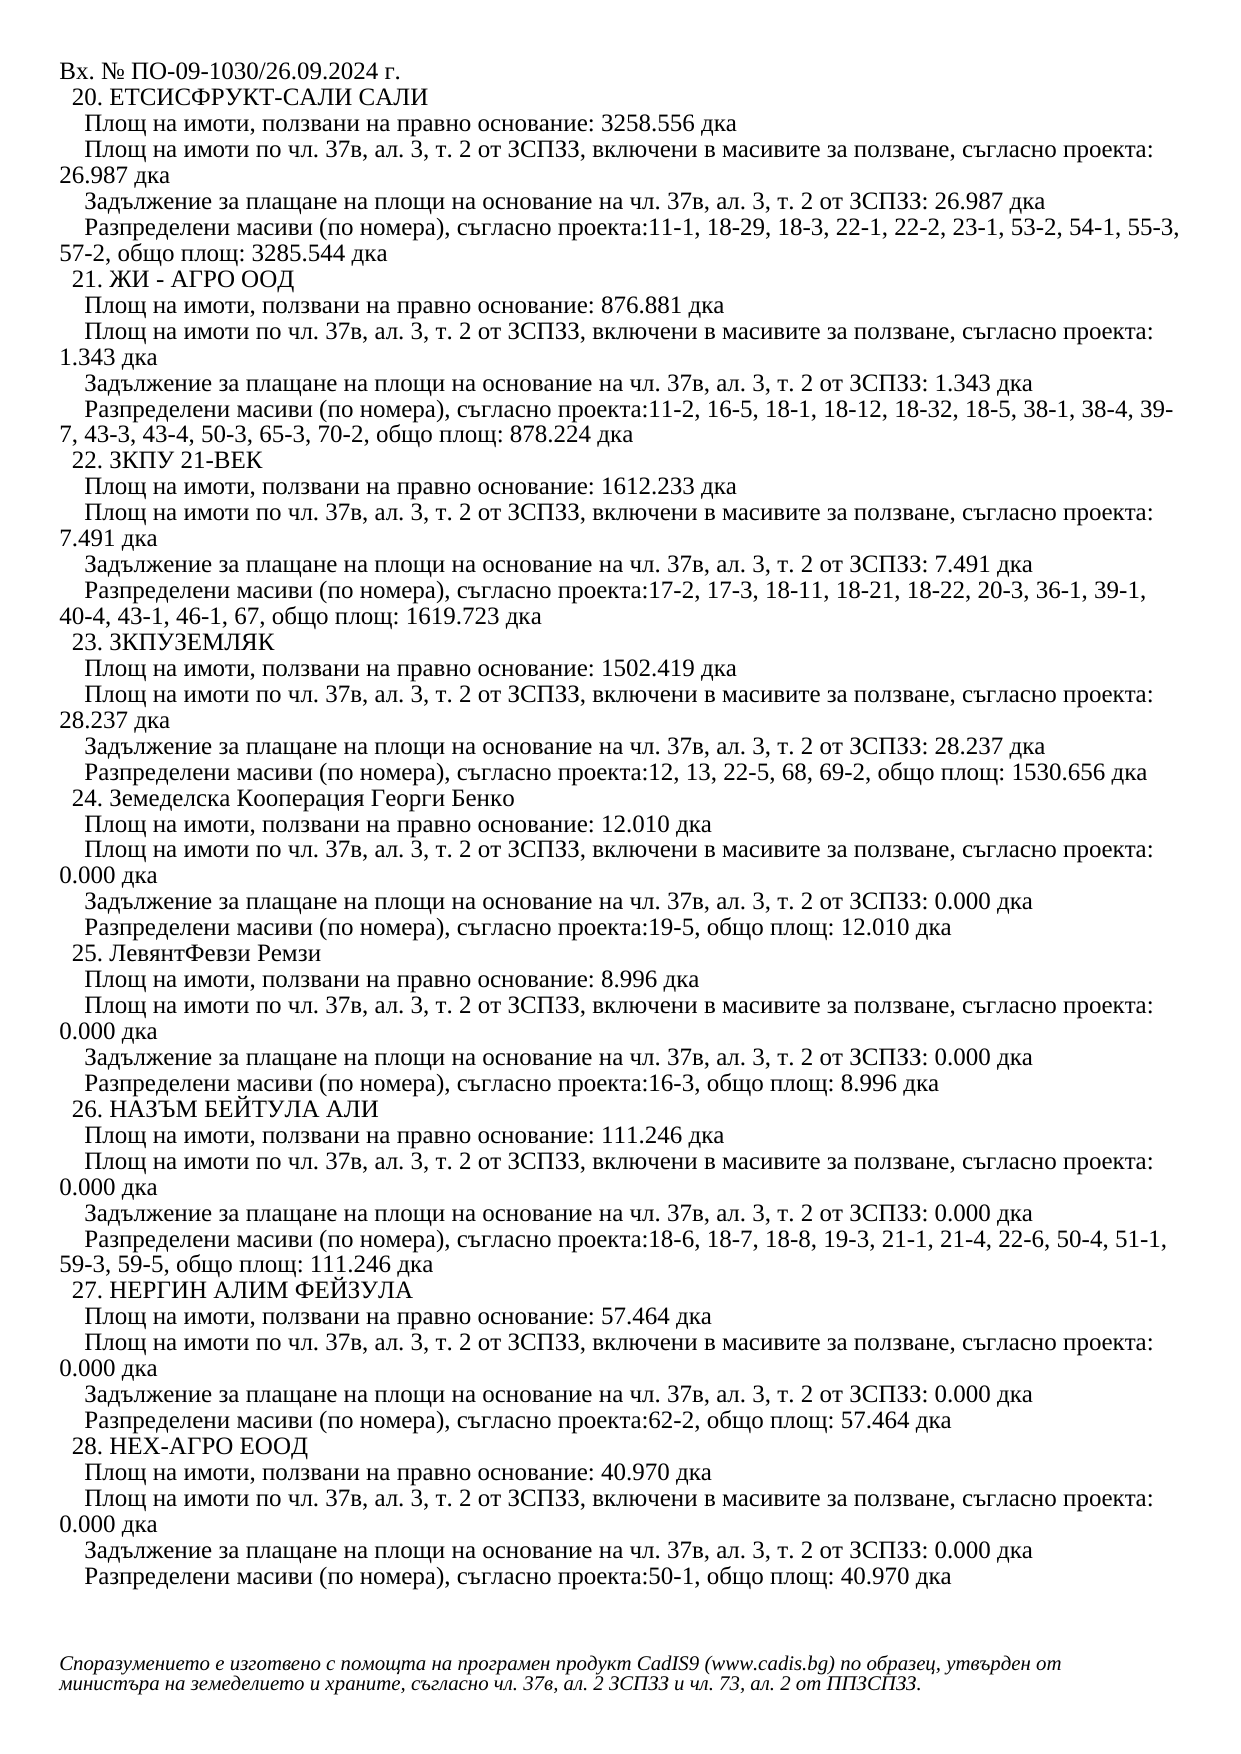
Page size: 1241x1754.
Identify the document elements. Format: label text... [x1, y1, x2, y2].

text Задължение за плащане на площи на основание на чл. 37в, ал. 3, т. 2 от ЗСПЗЗ: 28.237 дка [59, 733, 1181, 759]
text Разпределени масиви (по номера), съгласно проекта:12, 13, 22-5, 68, 69-2, общо площ: 1530.656 дка [59, 759, 1181, 785]
text Площ на имоти, ползвани на правно основание: 1502.419 дка [59, 656, 1181, 682]
text Площ на имоти, ползвани на правно основание: 3258.556 дка [59, 111, 1181, 137]
text 22. ЗКПУ 21-ВЕК [59, 448, 1181, 474]
text Площ на имоти по чл. 37в, ал. 3, т. 2 от ЗСПЗЗ, включени в масивите за ползване, съгласно проекта: 0.000 дка [59, 993, 1181, 1045]
text Задължение за плащане на площи на основание на чл. 37в, ал. 3, т. 2 от ЗСПЗЗ: 0.000 дка [59, 889, 1181, 915]
text Задължение за плащане на площи на основание на чл. 37в, ал. 3, т. 2 от ЗСПЗЗ: 26.987 дка [59, 189, 1181, 215]
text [59, 1537, 1181, 1563]
text Задължение за плащане на площи на основание на чл. 37в, ал. 3, т. 2 от ЗСПЗЗ: 0.000 дка [59, 1200, 1181, 1226]
text Разпределени масиви (по номера), съгласно проекта:16-3, общо площ: 8.996 дка [59, 1071, 1181, 1097]
text Площ на имоти по чл. 37в, ал. 3, т. 2 от ЗСПЗЗ, включени в масивите за ползване, съгласно проекта: 0.000 дка [59, 1330, 1181, 1382]
text Разпределени масиви (по номера), съгласно проекта:11-2, 16-5, 18-1, 18-12, 18-32, 18-5, 38-1, 38-4, 39-7, 43-3, 43-4, 50-3, 65-3, 70-2, общо площ: 878.224 дка [59, 396, 1181, 448]
text 21. ЖИ - АГРО ООД [59, 267, 1181, 292]
text Разпределени масиви (по номера), съгласно проекта:17-2, 17-3, 18-11, 18-21, 18-22, 20-3, 36-1, 39-1, 40-4, 43-1, 46-1, 67, общо площ: 1619.723 дка [59, 578, 1181, 630]
text Задължение за плащане на площи на основание на чл. 37в, ал. 3, т. 2 от ЗСПЗЗ: 0.000 дка [59, 1045, 1181, 1071]
text Разпределени масиви (по номера), съгласно проекта:11-1, 18-29, 18-3, 22-1, 22-2, 23-1, 53-2, 54-1, 55-3, 57-2, общо площ: 3285.544 дка [59, 215, 1181, 267]
text Разпределени масиви (по номера), съгласно проекта:18-6, 18-7, 18-8, 19-3, 21-1, 21-4, 22-6, 50-4, 51-1, 59-3, 59-5, общо площ: 111.246 дка [59, 1226, 1181, 1278]
text Разпределени масиви (по номера), съгласно проекта:62-2, общо площ: 57.464 дка [59, 1408, 1181, 1434]
text Площ на имоти, ползвани на правно основание: 876.881 дка [59, 292, 1181, 318]
text Площ на имоти, ползвани на правно основание: 1612.233 дка [59, 474, 1181, 500]
text Площ на имоти, ползвани на правно основание: 57.464 дка [59, 1304, 1181, 1330]
text Площ на имоти по чл. 37в, ал. 3, т. 2 от ЗСПЗЗ, включени в масивите за ползване, съгласно проекта: 0.000 дка [59, 1148, 1181, 1200]
text 23. ЗКПУЗЕМЛЯК [59, 630, 1181, 656]
text Площ на имоти по чл. 37в, ал. 3, т. 2 от ЗСПЗЗ, включени в масивите за ползване, съгласно проекта: 7.491 дка [59, 500, 1181, 552]
text Площ на имоти по чл. 37в, ал. 3, т. 2 от ЗСПЗЗ, включени в масивите за ползване, съгласно проекта: 0.000 дка [59, 1486, 1181, 1537]
text Разпределени масиви (по номера), съгласно проекта:50-1, общо площ: 40.970 дка [59, 1563, 1181, 1589]
text Площ на имоти, ползвани на правно основание: 40.970 дка [59, 1460, 1181, 1486]
text Площ на имоти, ползвани на правно основание: 8.996 дка [59, 967, 1181, 993]
text Задължение за плащане на площи на основание на чл. 37в, ал. 3, т. 2 от ЗСПЗЗ: 7.491 дка [59, 552, 1181, 578]
text Площ на имоти, ползвани на правно основание: 12.010 дка [59, 811, 1181, 837]
text Задължение за плащане на площи на основание на чл. 37в, ал. 3, т. 2 от ЗСПЗЗ: 0.000 дка [59, 1382, 1181, 1408]
text Площ на имоти по чл. 37в, ал. 3, т. 2 от ЗСПЗЗ, включени в масивите за ползване, съгласно проекта: 0.000 дка [59, 837, 1181, 889]
text 28. НЕХ-АГРО ЕООД [59, 1434, 1181, 1460]
text Площ на имоти, ползвани на правно основание: 111.246 дка [59, 1122, 1181, 1148]
text Площ на имоти по чл. 37в, ал. 3, т. 2 от ЗСПЗЗ, включени в масивите за ползване, съгласно проекта: 28.237 дка [59, 682, 1181, 733]
text 25. ЛевянтФевзи Ремзи [59, 941, 1181, 967]
text 27. НЕРГИН АЛИМ ФЕЙЗУЛА [59, 1278, 1181, 1304]
text Разпределени масиви (по номера), съгласно проекта:19-5, общо площ: 12.010 дка [59, 915, 1181, 941]
text Площ на имоти по чл. 37в, ал. 3, т. 2 от ЗСПЗЗ, включени в масивите за ползване, съгласно проекта: 26.987 дка [59, 137, 1181, 189]
text 24. Земеделска Кооперация Георги Бенко [59, 785, 1181, 811]
text 26. НАЗЪМ БЕЙТУЛА АЛИ [59, 1097, 1181, 1122]
text Задължение за плащане на площи на основание на чл. 37в, ал. 3, т. 2 от ЗСПЗЗ: 1.343 дка [59, 370, 1181, 396]
text 20. ЕТСИСФРУКТ-САЛИ САЛИ [59, 85, 1181, 111]
text Площ на имоти по чл. 37в, ал. 3, т. 2 от ЗСПЗЗ, включени в масивите за ползване, съгласно проекта: 1.343 дка [59, 318, 1181, 370]
